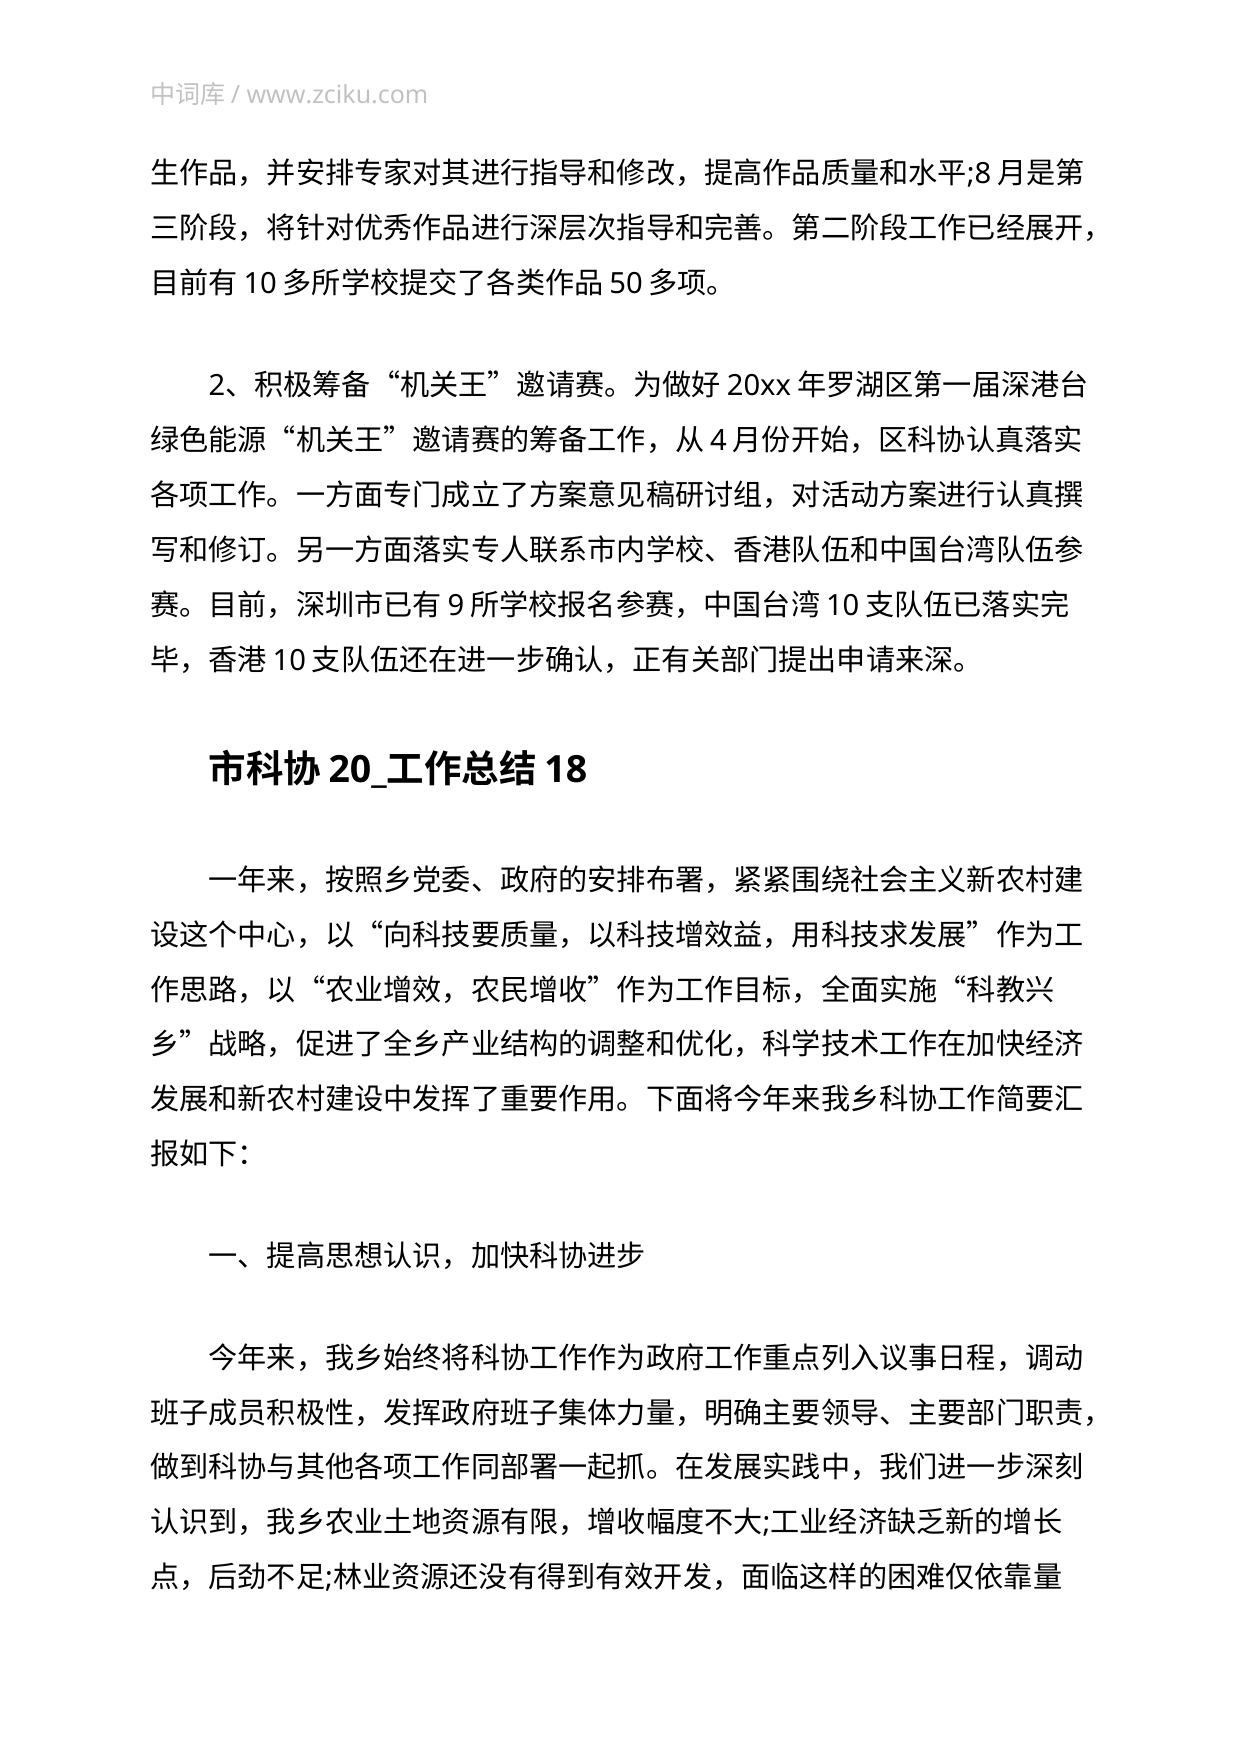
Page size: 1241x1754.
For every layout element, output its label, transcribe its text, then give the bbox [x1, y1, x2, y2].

text 2、积极筹备“机关王”邀请赛。为做好20xx年罗湖区第一届深港台绿色能源“机关王”邀请赛的筹备工作，从4月份开始，区科协认真落实各项工作。一方面专门成立了方案意见稿研讨组，对活动方案进行认真撰写和修订。另一方面落实专人联系市内学校、香港队伍和中国台湾队伍参赛。目前，深圳市已有9所学校报名参赛，中国台湾10支队伍已落实完毕，香港10支队伍还在进一步确认，正有关部门提出申请来深。 [150, 362, 1090, 679]
text 一年来，按照乡党委、政府的安排布署，紧紧围绕社会主义新农村建设这个中心，以“向科技要质量，以科技增效益，用科技求发展”作为工作思路，以“农业增效，农民增收”作为工作目标，全面实施“科教兴乡”战略，促进了全乡产业结构的调整和优化，科学技术工作在加快经济发展和新农村建设中发挥了重要作用。下面将今年来我乡科协工作简要汇报如下： [150, 856, 1090, 1173]
text 市科协20_工作总结18 [150, 739, 1090, 793]
text 一、提高思想认识，加快科协进步 [150, 1232, 1090, 1275]
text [150, 1334, 1090, 1596]
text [150, 150, 1090, 302]
